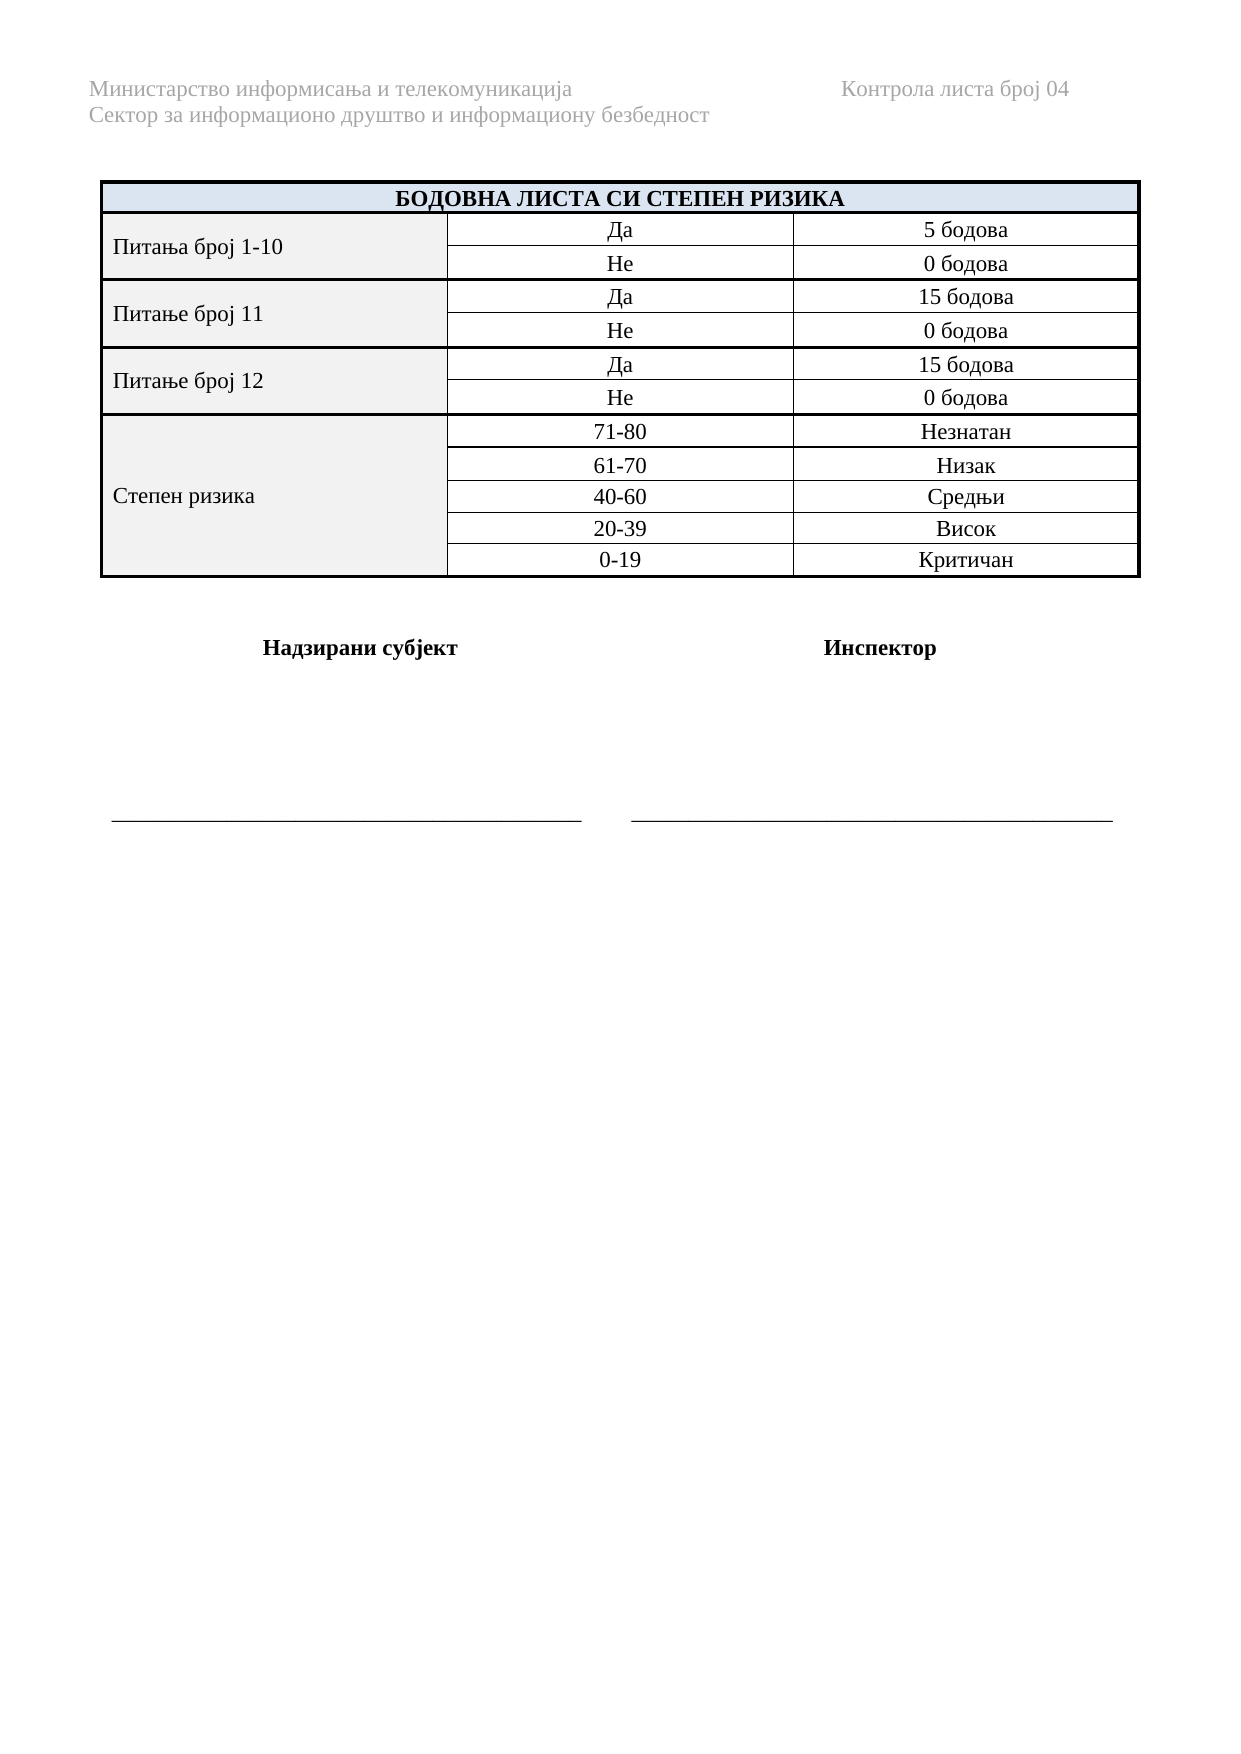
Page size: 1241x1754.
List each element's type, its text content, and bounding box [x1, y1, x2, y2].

table_cell 20-39 [448, 513, 793, 543]
table_cell 40-60 [448, 481, 793, 512]
table_cell Питање број 11 [103, 281, 447, 346]
table_cell 15 бодова [794, 281, 1137, 312]
table_cell Питања број 1-10 [103, 214, 447, 278]
table_cell Не [448, 380, 793, 413]
table_cell 61-70 [448, 448, 793, 480]
table_cell Да [448, 214, 793, 244]
table_cell Средњи [794, 481, 1137, 512]
table_cell Не [448, 246, 793, 278]
table_cell 5 бодова [794, 214, 1137, 244]
table_cell Висок [794, 513, 1137, 543]
table_header Надзирани субјект [100, 633, 620, 660]
table_cell 15 бодова [794, 349, 1137, 379]
table_cell 71-80 [448, 416, 793, 446]
table_cell Питање број 12 [103, 349, 447, 413]
table_cell Критичан [794, 544, 1137, 575]
table_cell Не [448, 313, 793, 346]
table_cell Да [448, 281, 793, 312]
table_header Инспектор [620, 633, 1140, 660]
table_cell __________________________________________ [620, 660, 1140, 852]
table_cell 0 бодова [794, 313, 1137, 346]
table_cell Степен ризика [103, 416, 447, 575]
table_cell Низак [794, 448, 1137, 480]
table_cell Незнатан [794, 416, 1137, 446]
table_cell _________________________________________ [100, 660, 620, 852]
table_header БОДОВНА ЛИСТА СИ СТЕПЕН РИЗИКА [103, 184, 1137, 211]
table_cell Да [448, 349, 793, 379]
table_cell 0 бодова [794, 246, 1137, 278]
table_cell 0 бодова [794, 380, 1137, 413]
table_cell 0-19 [448, 544, 793, 575]
